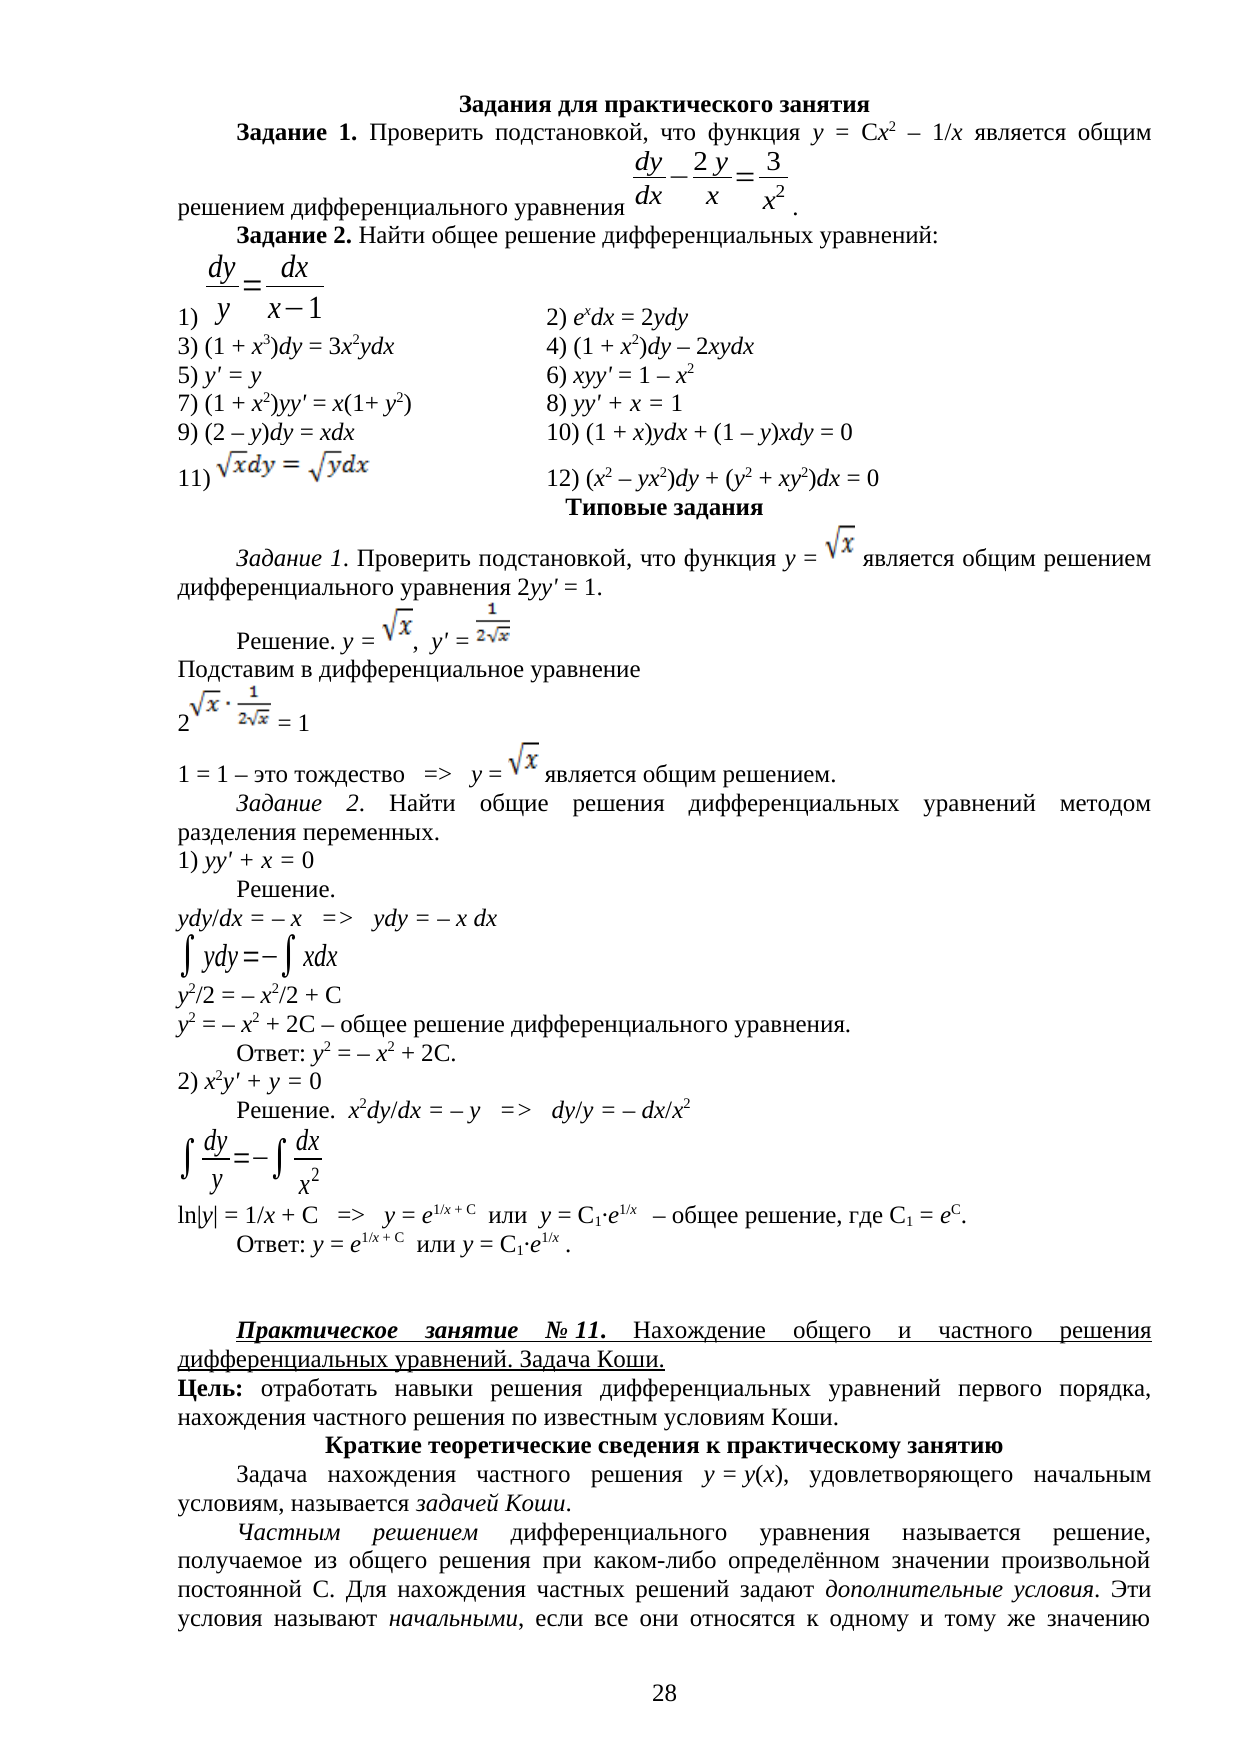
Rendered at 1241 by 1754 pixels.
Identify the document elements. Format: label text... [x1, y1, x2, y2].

text Ответ: y = e1/x + C или y = С1∙e1/x . [177, 1229, 1152, 1258]
text Задание 1. Проверить подстановкой, что функция y = является общим решением дифференциального уравнения 2yyʹ = 1. [177, 521, 1152, 601]
text ydy/dx = – x => ydy = – x dx [177, 903, 1152, 932]
text 1) 2) exdx = 2ydy [177, 249, 1152, 331]
picture [476, 600, 510, 649]
picture [825, 520, 855, 567]
text 1 = 1 – это тождество => y = является общим решением. [177, 737, 1152, 788]
text Задание 2. Найти общие решения дифференциальных уравнений методом разделения переменных. [177, 788, 1152, 846]
text 3) (1 + x3)dy = 3x2ydx 4) (1 + x2)dy – 2xydx [177, 331, 1152, 360]
picture [216, 445, 370, 487]
text Цель: отработать навыки решения дифференциальных уравнений первого порядка, нахождения частного решения по известным условиям Коши. [177, 1373, 1152, 1431]
text Решение. x2dy/dx = – y => dy/y = – dx/x2 [177, 1095, 1152, 1124]
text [177, 1517, 1152, 1632]
text y2 = – x2 + 2C – общее решение дифференциального уравнения. [177, 1009, 1152, 1038]
text Практическое занятие № 11. Нахождение общего и частного решения дифференциальных уравнений. Задача Коши. [177, 1316, 1152, 1373]
text 7) (1 + x2)yyʹ = x(1+ y2) 8) yyʹ + x = 1 [177, 388, 1152, 417]
text 2) x2yʹ + y = 0 [177, 1066, 1152, 1095]
picture [508, 737, 539, 783]
text 9) (2 – y)dy = xdx 10) (1 + x)ydx + (1 – y)xdy = 0 [177, 417, 1152, 446]
text Задания для практического занятия [177, 89, 1152, 117]
text y2/2 = – x2/2 + C [177, 980, 1152, 1009]
text Задача нахождения частного решения y = y(x), удовлетворяющего начальным условиям, называется задачей Коши. [177, 1459, 1152, 1517]
picture [382, 603, 413, 649]
text Решение. [177, 874, 1152, 903]
text Решение. y = , yʹ = [177, 601, 1152, 654]
text Задание 1. Проверить подстановкой, что функция y = Cx2 – 1/x является общим решением дифференциального уравнения . [177, 117, 1152, 220]
text 5) yʹ = y 6) xyyʹ = 1 – x2 [177, 360, 1152, 388]
text 11) 12) (x2 – yx2)dy + (y2 + xy2)dx = 0 [177, 446, 1152, 492]
text Типовые задания [177, 492, 1152, 521]
text Краткие теоретические сведения к практическому занятию [177, 1431, 1152, 1459]
text ln|y| = 1/x + C => y = e1/x + C или y = С1∙e1/x – общее решение, где C1 = eC. [177, 1201, 1152, 1229]
picture [189, 683, 271, 732]
text Задание 2. Найти общее решение дифференциальных уравнений: [177, 220, 1152, 249]
text Ответ: y2 = – x2 + 2C. [177, 1038, 1152, 1066]
text 1) yyʹ + x = 0 [177, 846, 1152, 874]
text Подставим в дифференциальное уравнение [177, 654, 1152, 683]
text 2 = 1 [177, 683, 1152, 737]
